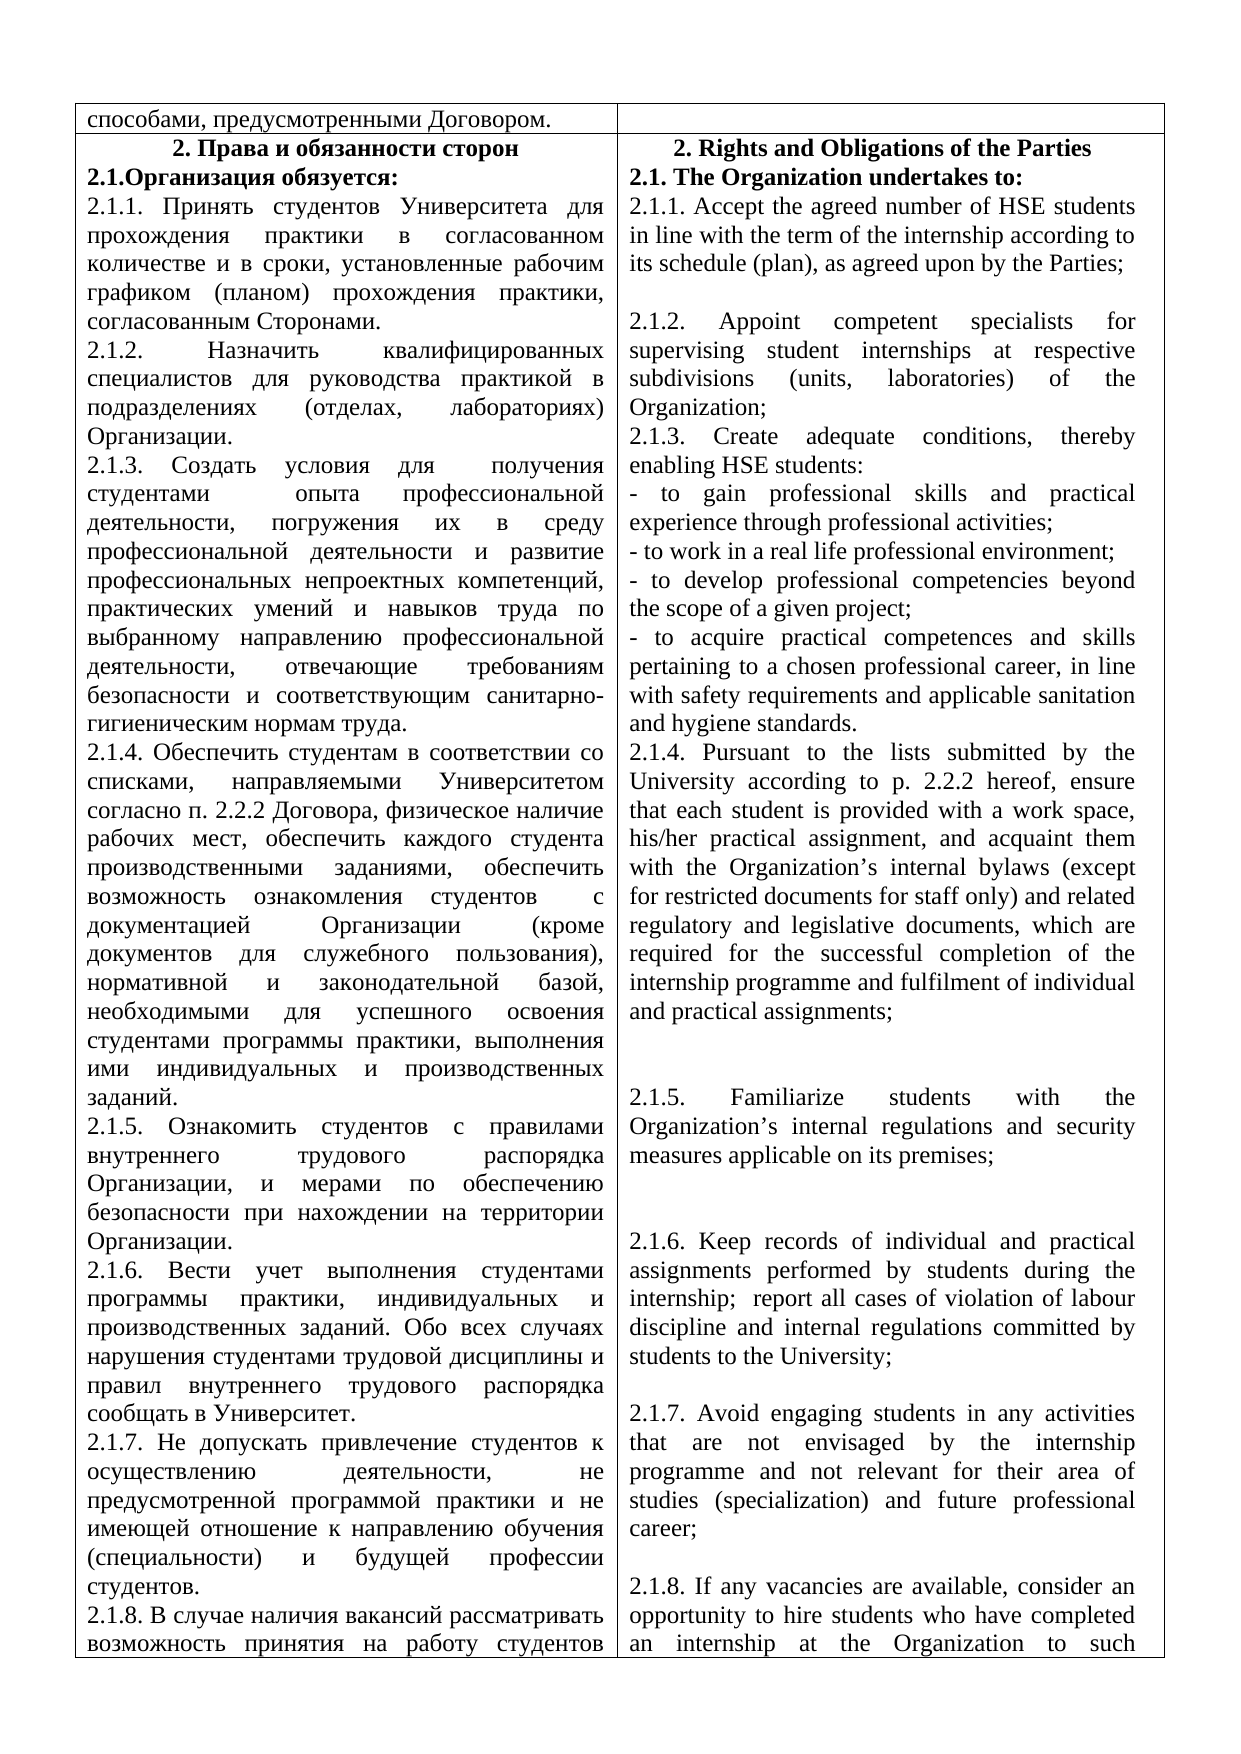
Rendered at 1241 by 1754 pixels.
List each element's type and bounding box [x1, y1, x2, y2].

table_cell [618, 134, 1164, 1657]
table_cell [76, 104, 617, 132]
table_cell [618, 104, 1164, 132]
table_cell [76, 134, 617, 1657]
